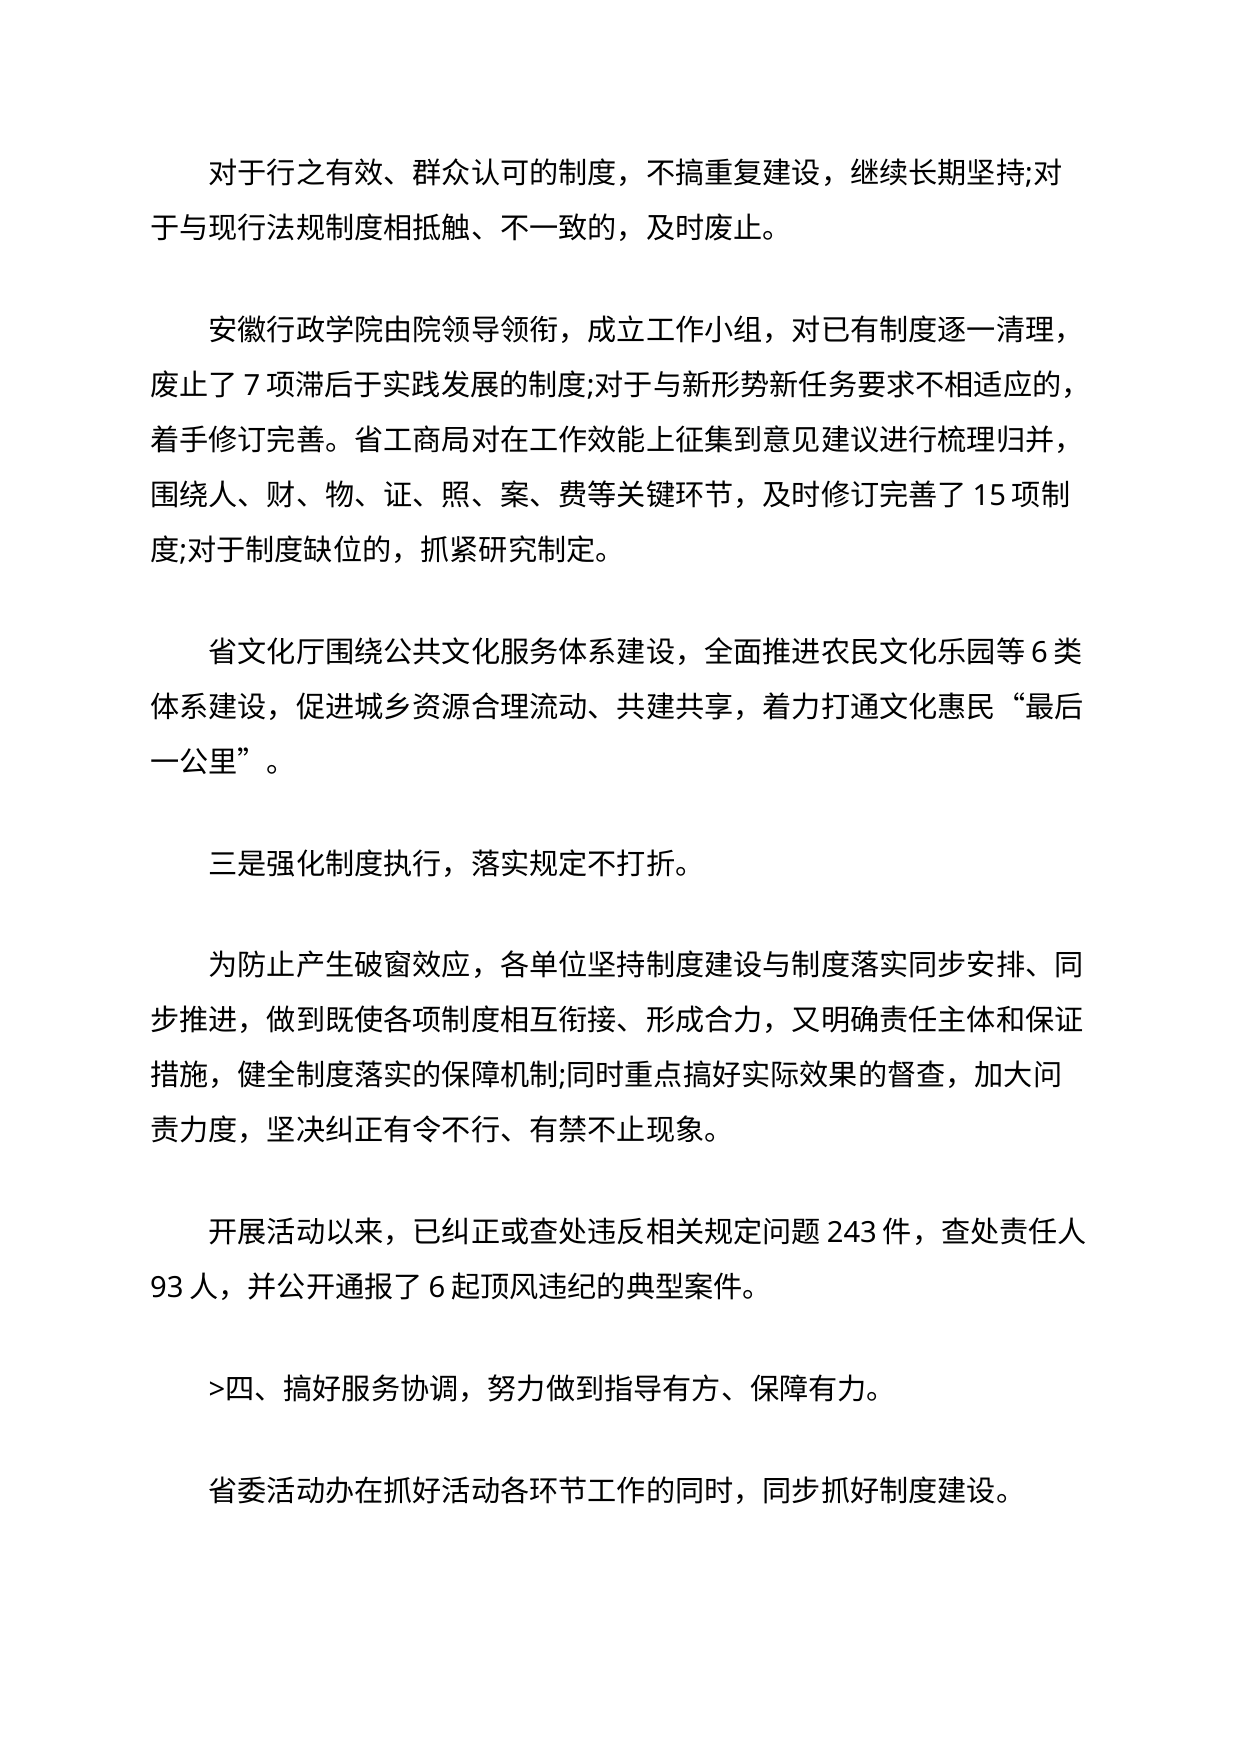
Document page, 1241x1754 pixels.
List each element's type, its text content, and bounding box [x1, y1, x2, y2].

text 省委活动办在抓好活动各环节工作的同时，同步抓好制度建设。 [150, 1467, 1090, 1510]
text 三是强化制度执行，落实规定不打折。 [150, 840, 1090, 882]
text 省文化厅围绕公共文化服务体系建设，全面推进农民文化乐园等6类体系建设，促进城乡资源合理流动、共建共享，着力打通文化惠民“最后一公里”。 [150, 628, 1090, 781]
text 为防止产生破窗效应，各单位坚持制度建设与制度落实同步安排、同步推进，做到既使各项制度相互衔接、形成合力，又明确责任主体和保证措施，健全制度落实的保障机制;同时重点搞好实际效果的督查，加大问责力度，坚决纠正有令不行、有禁不止现象。 [150, 942, 1090, 1149]
text >四、搞好服务协调，努力做到指导有方、保障有力。 [150, 1366, 1090, 1408]
text 对于行之有效、群众认可的制度，不搞重复建设，继续长期坚持;对于与现行法规制度相抵触、不一致的，及时废止。 [150, 150, 1090, 247]
text 安徽行政学院由院领导领衔，成立工作小组，对已有制度逐一清理，废止了7项滞后于实践发展的制度;对于与新形势新任务要求不相适应的，着手修订完善。省工商局对在工作效能上征集到意见建议进行梳理归并，围绕人、财、物、证、照、案、费等关键环节，及时修订完善了15项制度;对于制度缺位的，抓紧研究制定。 [150, 307, 1090, 569]
text 开展活动以来，已纠正或查处违反相关规定问题243件，查处责任人93人，并公开通报了6起顶风违纪的典型案件。 [150, 1208, 1090, 1306]
